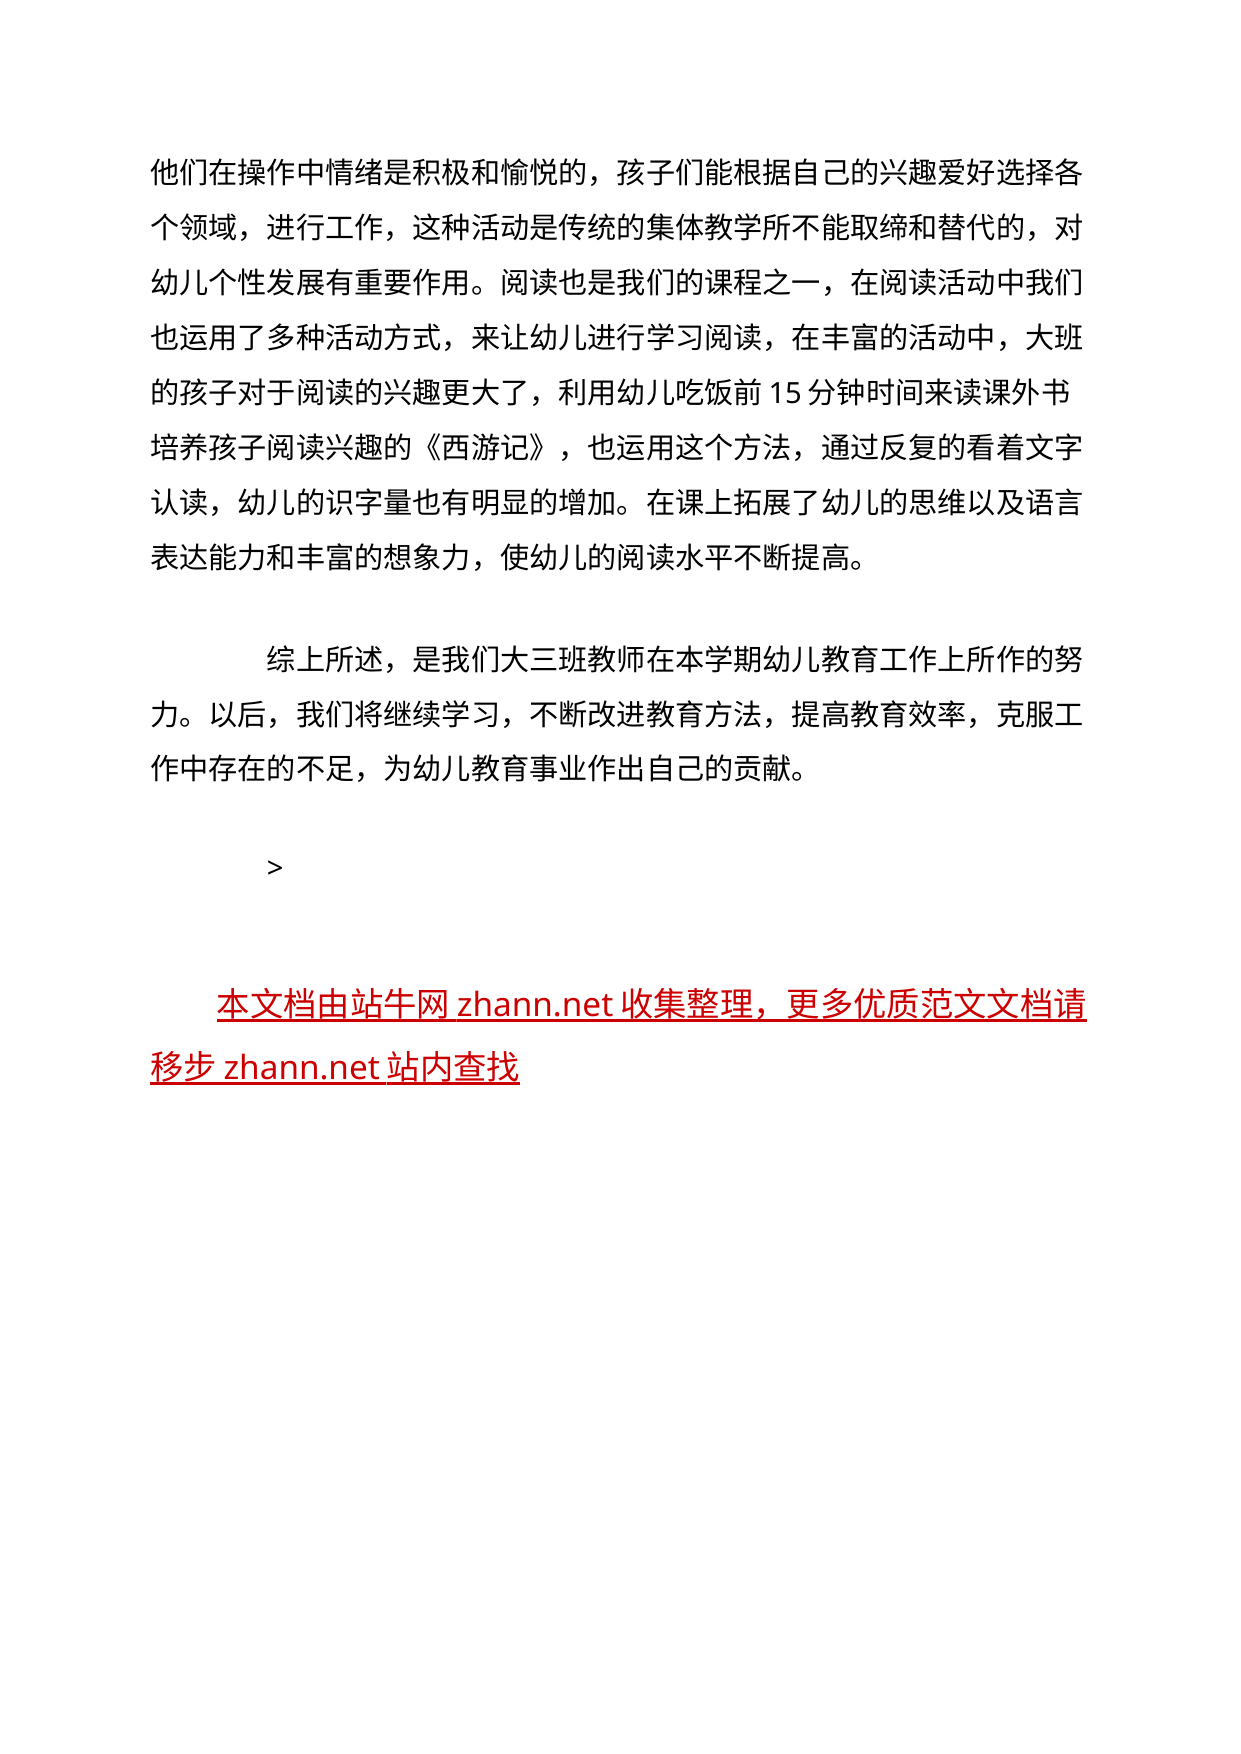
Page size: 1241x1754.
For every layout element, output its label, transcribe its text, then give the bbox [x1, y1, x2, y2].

text 综上所述，是我们大三班教师在本学期幼儿教育工作上所作的努力。以后，我们将继续学习，不断改进教育方法，提高教育效率，克服工作中存在的不足，为幼儿教育事业作出自己的贡献。 [150, 636, 1090, 788]
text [150, 150, 1090, 577]
text 本文档由站牛网zhann.net收集整理，更多优质范文文档请移步zhann.net站内查找 [150, 978, 1090, 1089]
text > [150, 848, 1090, 887]
